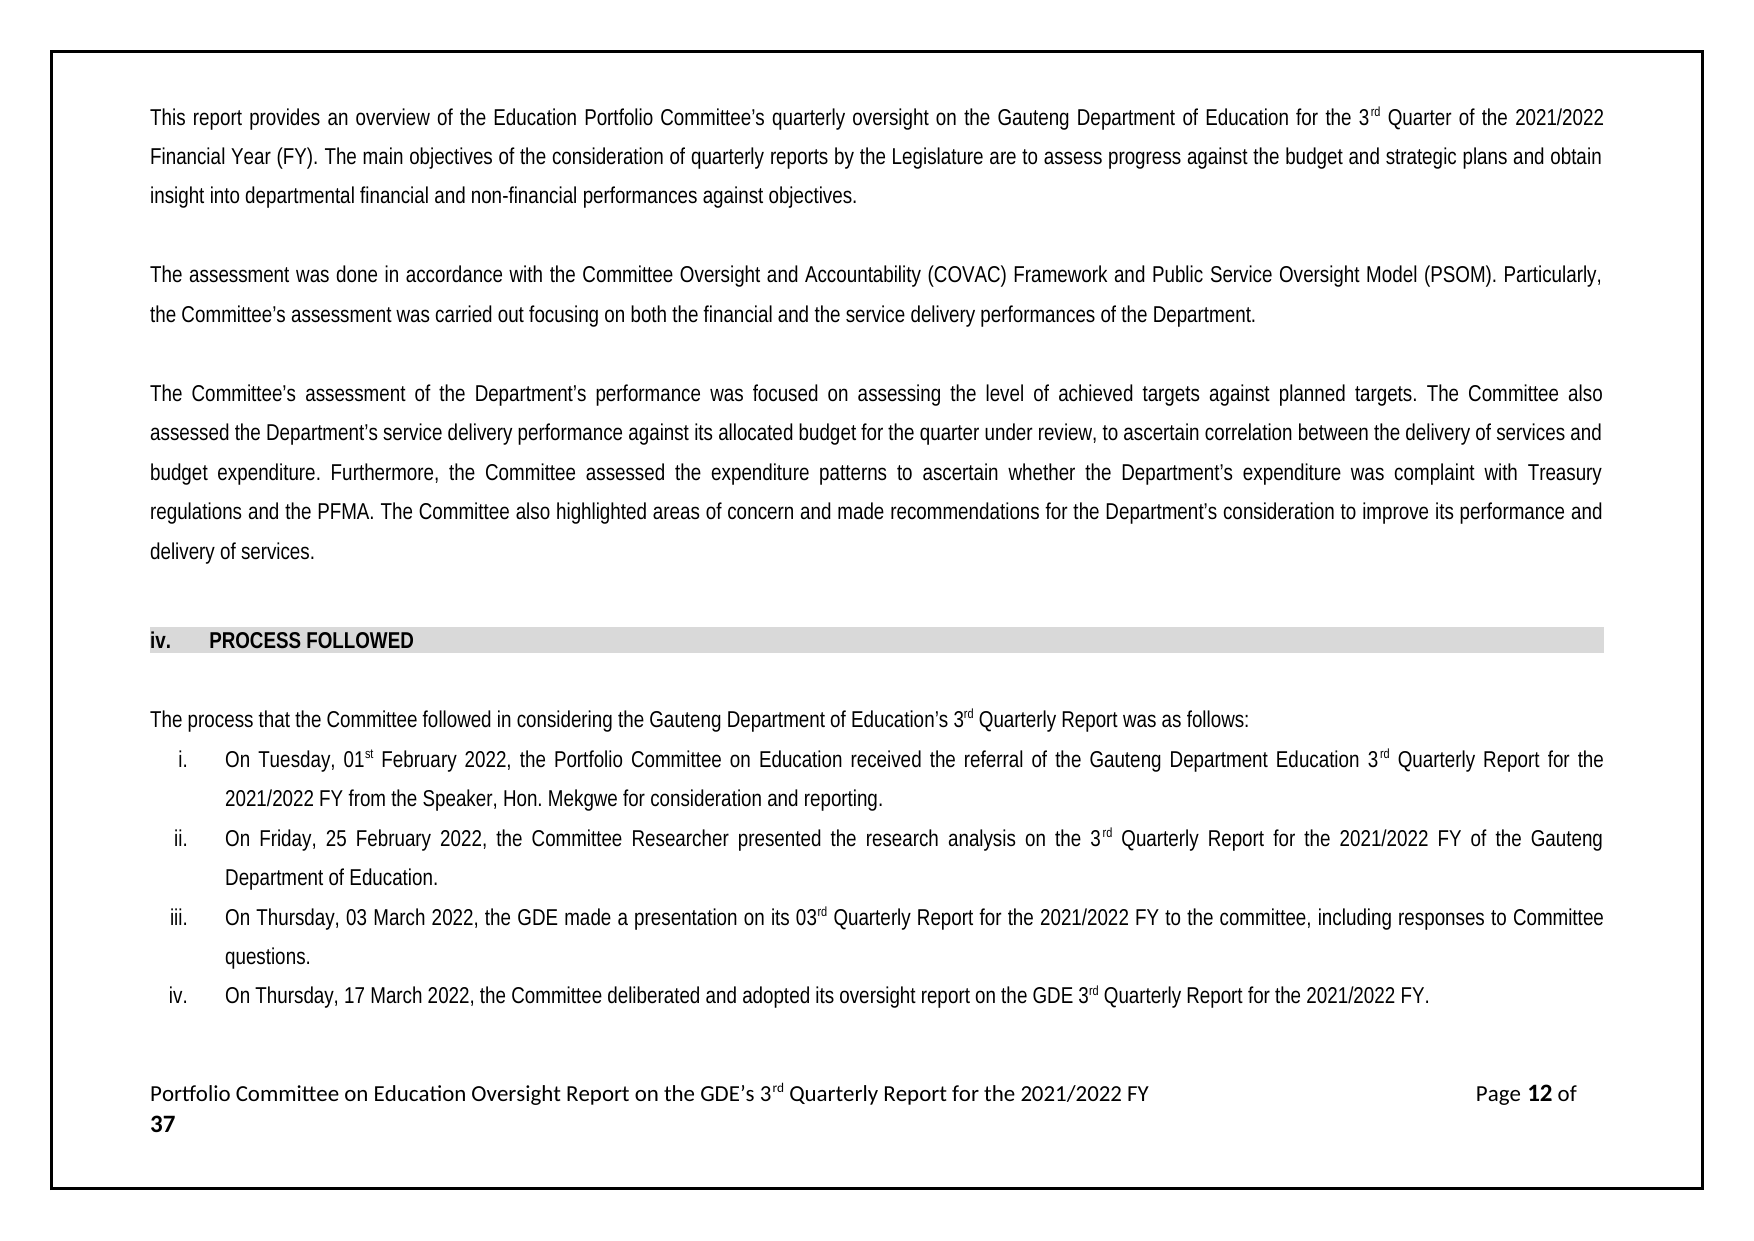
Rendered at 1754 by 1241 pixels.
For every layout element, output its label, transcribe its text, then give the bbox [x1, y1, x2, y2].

list On Thursday, 03 March 2022, the GDE made a presentation on its 03rd Quarterly Report for the 2021/2022 FY to the committee, including responses to Committee questions. [187, 903, 1604, 969]
subtitle PROCESS FOLLOWED [150, 627, 1604, 653]
text The Committee’s assessment of the Department’s performance was focused on assessing the level of achieved targets against planned targets. The Committee also assessed the Department’s service delivery performance against its allocated budget for the quarter under review, to ascertain correlation between the delivery of services and budget expenditure. Furthermore, the Committee assessed the expenditure patterns to ascertain whether the Department’s expenditure was complaint with Treasury regulations and the PFMA. The Committee also highlighted areas of concern and made recommendations for the Department’s consideration to improve its performance and delivery of services. [150, 380, 1604, 564]
list On Thursday, 17 March 2022, the Committee deliberated and adopted its oversight report on the GDE 3rd Quarterly Report for the 2021/2022 FY. [187, 982, 1604, 1009]
text This report provides an overview of the Education Portfolio Committee’s quarterly oversight on the Gauteng Department of Education for the 3rd Quarter of the 2021/2022 Financial Year (FY). The main objectives of the consideration of quarterly reports by the Legislature are to assess progress against the budget and strategic plans and obtain insight into departmental financial and non-financial performances against objectives. [150, 103, 1604, 209]
text The assessment was done in accordance with the Committee Oversight and Accountability (COVAC) Framework and Public Service Oversight Model (PSOM). Particularly, the Committee’s assessment was carried out focusing on both the financial and the service delivery performances of the Department. [150, 261, 1604, 327]
list On Friday, 25 February 2022, the Committee Researcher presented the research analysis on the 3rd Quarterly Report for the 2021/2022 FY of the Gauteng Department of Education. [187, 824, 1604, 890]
text The process that the Committee followed in considering the Gauteng Department of Education’s 3rd Quarterly Report was as follows: [150, 706, 1604, 732]
list On Tuesday, 01st February 2022, the Portfolio Committee on Education received the referral of the Gauteng Department Education 3rd Quarterly Report for the 2021/2022 FY from the Speaker, Hon. Mekgwe for consideration and reporting. [187, 746, 1604, 811]
